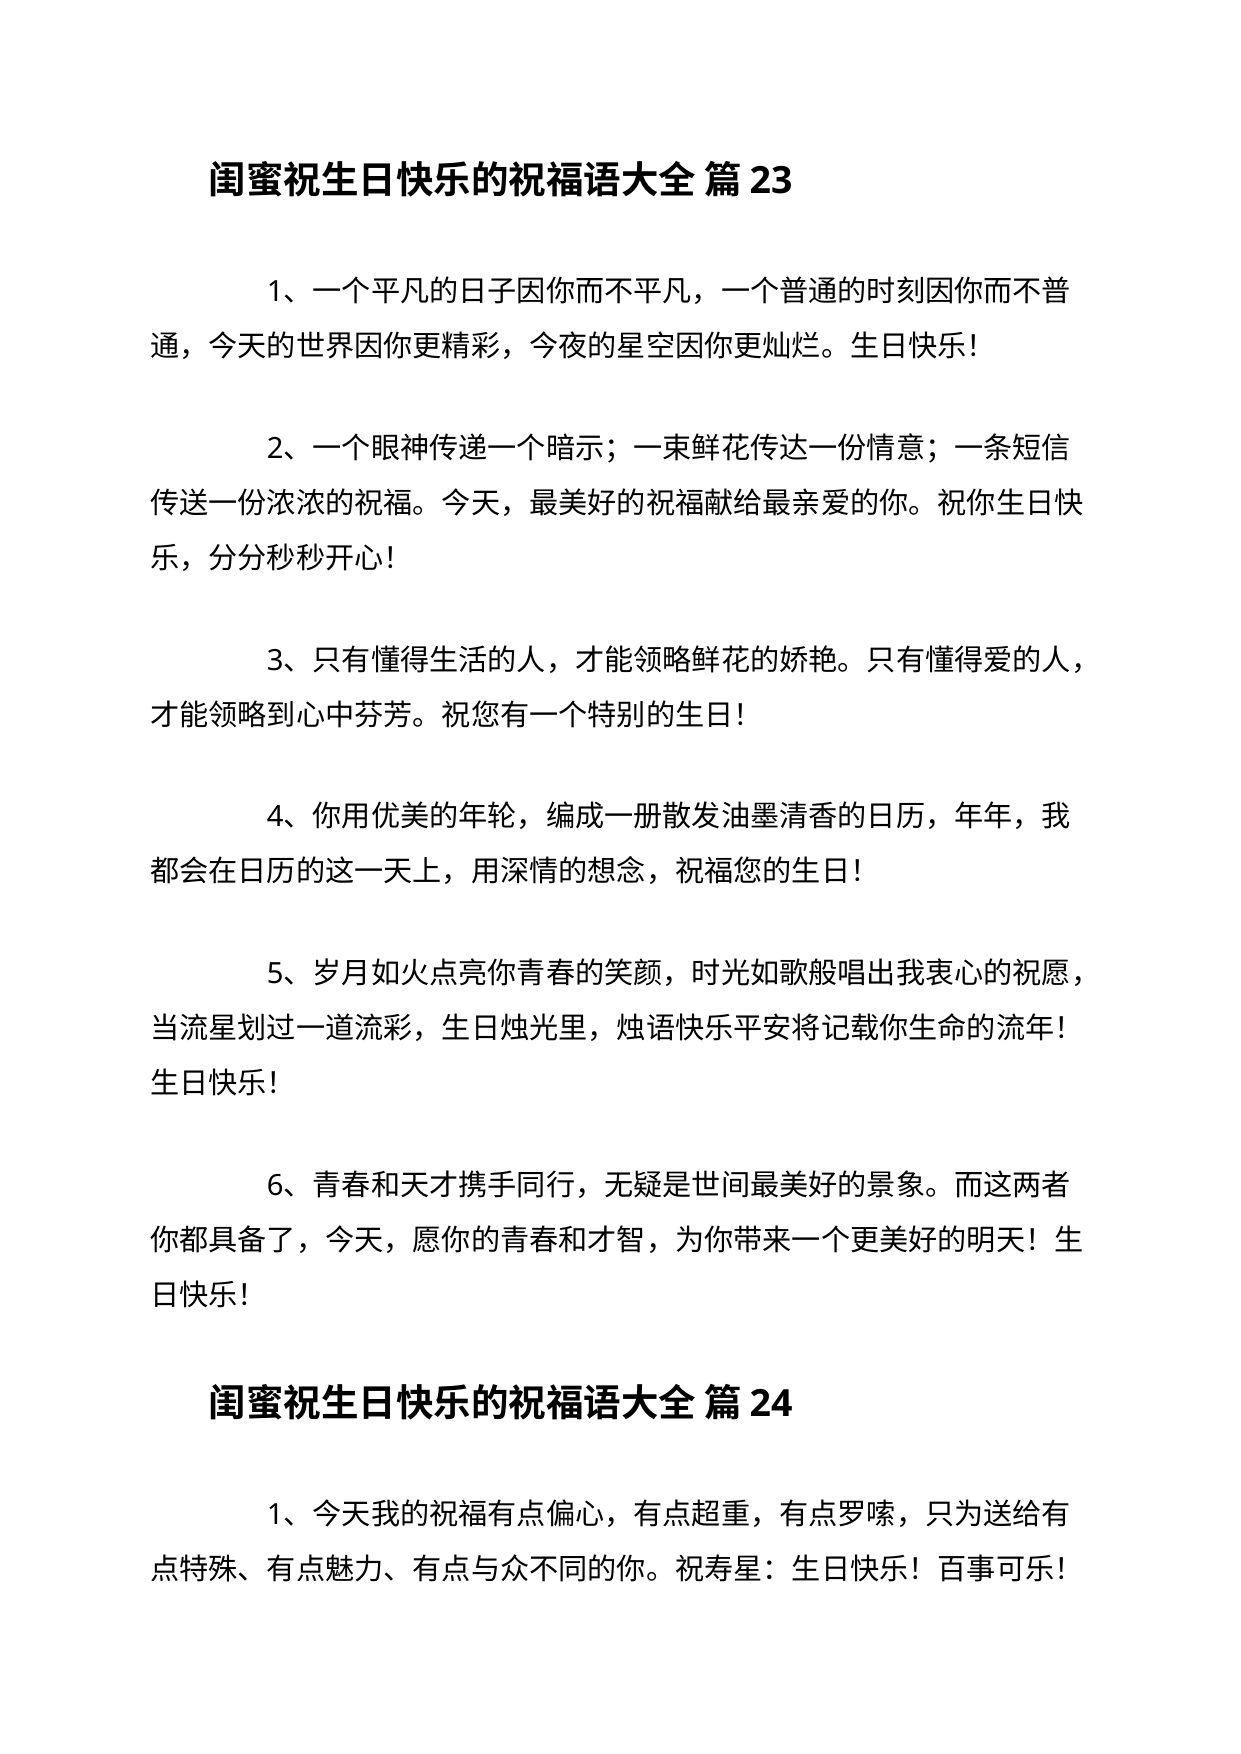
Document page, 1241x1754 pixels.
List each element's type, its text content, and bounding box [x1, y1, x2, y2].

text 闺蜜祝生日快乐的祝福语大全 篇24 [150, 1373, 1090, 1427]
text 1、今天我的祝福有点偏心，有点超重，有点罗嗦，只为送给有点特殊、有点魅力、有点与众不同的你。祝寿星：生日快乐！百事可乐！ [150, 1491, 1090, 1588]
text 2、一个眼神传递一个暗示；一束鲜花传达一份情意；一条短信传送一份浓浓的祝福。今天，最美好的祝福献给最亲爱的你。祝你生日快乐，分分秒秒开心！ [150, 424, 1090, 577]
text 闺蜜祝生日快乐的祝福语大全 篇23 [150, 150, 1090, 204]
text 3、只有懂得生活的人，才能领略鲜花的娇艳。只有懂得爱的人，才能领略到心中芬芳。祝您有一个特别的生日！ [150, 636, 1090, 733]
text 6、青春和天才携手同行，无疑是世间最美好的景象。而这两者你都具备了，今天，愿你的青春和才智，为你带来一个更美好的明天！生日快乐！ [150, 1161, 1090, 1313]
text 5、岁月如火点亮你青春的笑颜，时光如歌般唱出我衷心的祝愿，当流星划过一道流彩，生日烛光里，烛语快乐平安将记载你生命的流年！生日快乐！ [150, 949, 1090, 1102]
text 1、一个平凡的日子因你而不平凡，一个普通的时刻因你而不普通，今天的世界因你更精彩，今夜的星空因你更灿烂。生日快乐！ [150, 268, 1090, 365]
text 4、你用优美的年轮，编成一册散发油墨清香的日历，年年，我都会在日历的这一天上，用深情的想念，祝福您的生日！ [150, 793, 1090, 890]
